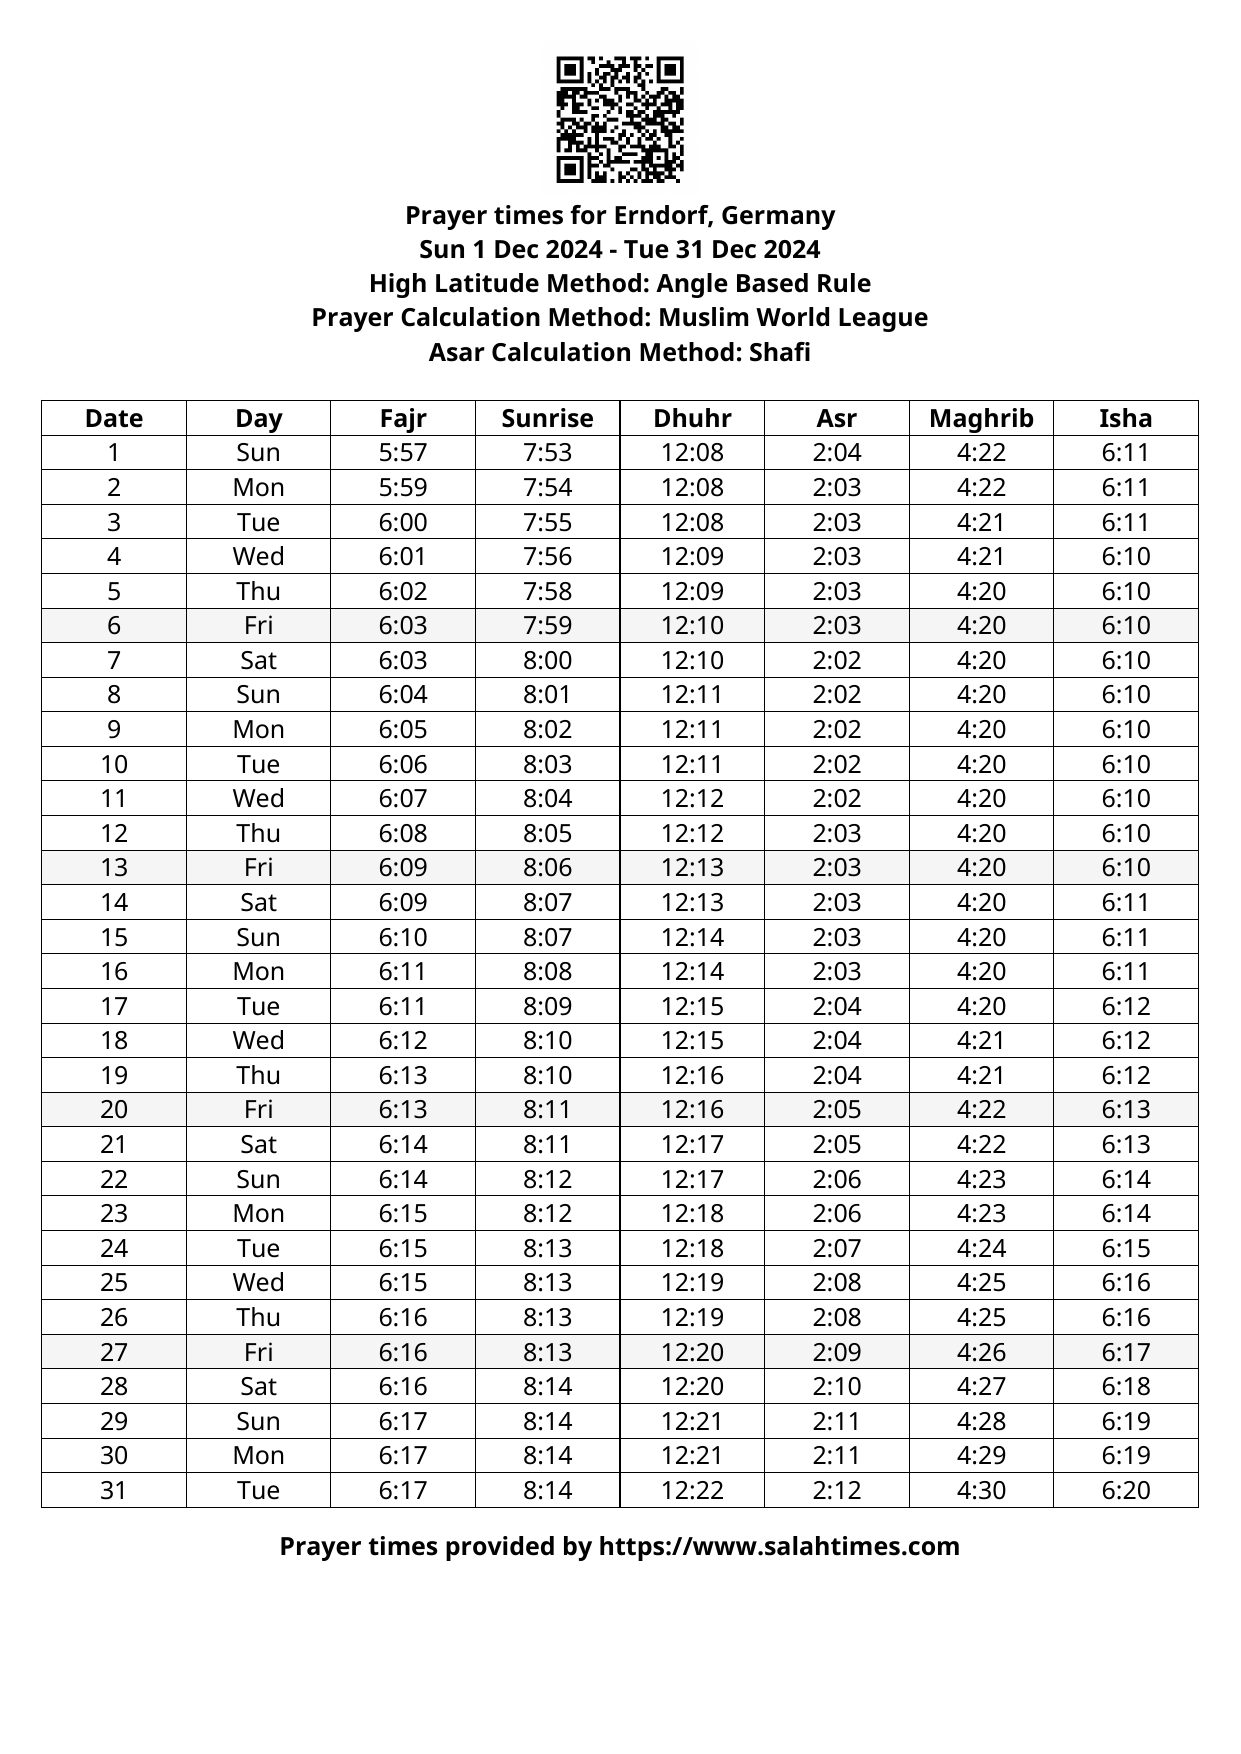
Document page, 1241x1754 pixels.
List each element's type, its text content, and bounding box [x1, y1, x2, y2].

text Asar Calculation Method: Shafi [42, 334, 1198, 368]
table_cell 4:30 [910, 1473, 1053, 1507]
table_cell 7:58 [476, 574, 619, 607]
table_cell 12:14 [621, 954, 764, 988]
table_cell 12:11 [621, 747, 764, 780]
table_cell 2:04 [765, 1058, 909, 1092]
table_cell 8:14 [476, 1404, 619, 1437]
table_cell 4:22 [910, 436, 1053, 469]
table_cell Sat [187, 1369, 330, 1403]
table_cell 20 [42, 1093, 186, 1126]
table_cell 8:10 [476, 1058, 619, 1092]
table_cell 7:54 [476, 470, 619, 504]
table_cell 8:10 [476, 1024, 619, 1057]
text Sun 1 Dec 2024 - Tue 31 Dec 2024 [42, 232, 1198, 266]
table_cell 6:16 [1054, 1300, 1198, 1334]
table_cell Sat [187, 1127, 330, 1161]
table_cell 2:03 [765, 470, 909, 504]
table_cell 2:07 [765, 1231, 909, 1264]
table_cell 2:04 [765, 989, 909, 1022]
table_cell 2:06 [765, 1196, 909, 1230]
table_cell 6:12 [1054, 1024, 1198, 1057]
table_cell 30 [42, 1439, 186, 1472]
table_cell 12:14 [621, 920, 764, 953]
table_cell 6:10 [1054, 747, 1198, 780]
table_cell 6:11 [1054, 505, 1198, 538]
table_cell Wed [187, 539, 330, 573]
table_cell 4:20 [910, 954, 1053, 988]
table_cell 4:22 [910, 1127, 1053, 1161]
table_cell 4:20 [910, 781, 1053, 815]
table_cell Mon [187, 1196, 330, 1230]
table_cell 6:19 [1054, 1439, 1198, 1472]
table_cell Mon [187, 954, 330, 988]
table_cell 6:10 [1054, 539, 1198, 573]
table_cell Mon [187, 712, 330, 746]
table_header Fajr [331, 401, 475, 434]
table_header Day [187, 401, 330, 434]
table_cell 2:08 [765, 1266, 909, 1299]
table_cell 4:20 [910, 920, 1053, 953]
table_cell 6:10 [1054, 781, 1198, 815]
table_cell 2:11 [765, 1439, 909, 1472]
table_cell 2:02 [765, 781, 909, 815]
table_cell 2:03 [765, 505, 909, 538]
table_cell 4:23 [910, 1196, 1053, 1230]
table_cell 4:20 [910, 989, 1053, 1022]
table_cell 12:17 [621, 1127, 764, 1161]
table_cell 21 [42, 1127, 186, 1161]
table_cell Fri [187, 851, 330, 884]
table_cell 6:17 [1054, 1335, 1198, 1368]
table_cell 2:06 [765, 1162, 909, 1195]
table_cell 6:09 [331, 885, 475, 919]
table_cell 2:03 [765, 609, 909, 642]
table_cell 8:04 [476, 781, 619, 815]
text Prayer Calculation Method: Muslim World League [42, 300, 1198, 334]
table_cell 4:20 [910, 851, 1053, 884]
table_cell 8:14 [476, 1439, 619, 1472]
table_cell 14 [42, 885, 186, 919]
table_cell 4:20 [910, 678, 1053, 711]
table_cell 19 [42, 1058, 186, 1092]
table_cell 6:08 [331, 816, 475, 849]
table_cell 12:18 [621, 1196, 764, 1230]
table_cell 6:04 [331, 678, 475, 711]
table_cell 12:08 [621, 505, 764, 538]
table_cell 8:06 [476, 851, 619, 884]
table_cell Fri [187, 609, 330, 642]
table_cell 6:17 [331, 1473, 475, 1507]
table_cell 5:59 [331, 470, 475, 504]
table_cell 4:29 [910, 1439, 1053, 1472]
table_header Date [42, 401, 186, 434]
table_cell 2:03 [765, 920, 909, 953]
table_cell 12:17 [621, 1162, 764, 1195]
table_cell 2:03 [765, 885, 909, 919]
table_cell 6:20 [1054, 1473, 1198, 1507]
table_cell 4:25 [910, 1300, 1053, 1334]
table_cell 6:13 [331, 1058, 475, 1092]
table_cell 12:20 [621, 1335, 764, 1368]
table_cell 4:21 [910, 505, 1053, 538]
table_cell Tue [187, 1231, 330, 1264]
table_cell 8:11 [476, 1127, 619, 1161]
table_cell 4:20 [910, 885, 1053, 919]
table_cell Sat [187, 643, 330, 677]
table_cell 4:20 [910, 712, 1053, 746]
table_cell 29 [42, 1404, 186, 1437]
table_cell 4:22 [910, 470, 1053, 504]
text High Latitude Method: Angle Based Rule [42, 266, 1198, 300]
table_cell 5 [42, 574, 186, 607]
table_cell 6:16 [1054, 1266, 1198, 1299]
table_cell 2:11 [765, 1404, 909, 1437]
table_cell 6:07 [331, 781, 475, 815]
table_cell 2 [42, 470, 186, 504]
table_cell 12:09 [621, 574, 764, 607]
table_cell 6:15 [331, 1266, 475, 1299]
table_cell 2:04 [765, 436, 909, 469]
table_cell Wed [187, 1024, 330, 1057]
table_cell 6:10 [1054, 609, 1198, 642]
table_cell 4:28 [910, 1404, 1053, 1437]
table_cell 12:19 [621, 1266, 764, 1299]
table_cell Fri [187, 1093, 330, 1126]
table_cell Sun [187, 920, 330, 953]
table_cell 8:02 [476, 712, 619, 746]
table_cell 12:15 [621, 1024, 764, 1057]
table_cell 6:10 [1054, 816, 1198, 849]
table_cell 4:25 [910, 1266, 1053, 1299]
text Prayer times provided by https://www.salahtimes.com [42, 1528, 1198, 1563]
table_cell 7 [42, 643, 186, 677]
table_cell 12:11 [621, 678, 764, 711]
table_cell 17 [42, 989, 186, 1022]
table_cell 26 [42, 1300, 186, 1334]
table_cell Thu [187, 1300, 330, 1334]
table_cell 8:13 [476, 1335, 619, 1368]
table_cell Wed [187, 1266, 330, 1299]
table_cell 2:10 [765, 1369, 909, 1403]
table_cell 2:02 [765, 712, 909, 746]
table_cell 4:20 [910, 643, 1053, 677]
table_cell 6:00 [331, 505, 475, 538]
table_cell 4 [42, 539, 186, 573]
table_cell 8:14 [476, 1369, 619, 1403]
table_cell 6:14 [331, 1127, 475, 1161]
table_cell Thu [187, 816, 330, 849]
table_cell 28 [42, 1369, 186, 1403]
table_cell 6:03 [331, 609, 475, 642]
table_cell 12:12 [621, 781, 764, 815]
table_cell Tue [187, 505, 330, 538]
table_cell 8:07 [476, 920, 619, 953]
table_cell 31 [42, 1473, 186, 1507]
table_cell Thu [187, 574, 330, 607]
table_cell 6:01 [331, 539, 475, 573]
table_cell 1 [42, 436, 186, 469]
table_cell 2:05 [765, 1093, 909, 1126]
table_cell 6:14 [1054, 1162, 1198, 1195]
table_cell 8:01 [476, 678, 619, 711]
table_cell 6:12 [331, 1024, 475, 1057]
table_cell 6 [42, 609, 186, 642]
table_cell 6:10 [331, 920, 475, 953]
table_cell 15 [42, 920, 186, 953]
table_cell 6:17 [331, 1404, 475, 1437]
table_cell 4:21 [910, 539, 1053, 573]
table_cell 8:00 [476, 643, 619, 677]
table_cell 12:20 [621, 1369, 764, 1403]
table_cell 7:55 [476, 505, 619, 538]
table_cell 6:15 [1054, 1231, 1198, 1264]
table_cell Tue [187, 747, 330, 780]
picture [542, 41, 699, 198]
table_cell 12:13 [621, 885, 764, 919]
table_cell 6:10 [1054, 574, 1198, 607]
table_cell 6:16 [331, 1369, 475, 1403]
table_cell 4:20 [910, 816, 1053, 849]
table_cell 2:03 [765, 954, 909, 988]
table_cell 4:22 [910, 1093, 1053, 1126]
table_cell 8:07 [476, 885, 619, 919]
table_cell 4:24 [910, 1231, 1053, 1264]
table_cell 7:59 [476, 609, 619, 642]
table_cell 2:02 [765, 678, 909, 711]
table_cell 2:02 [765, 643, 909, 677]
table_cell 12:10 [621, 609, 764, 642]
table_cell 7:53 [476, 436, 619, 469]
table_cell 6:19 [1054, 1404, 1198, 1437]
table_cell 12:16 [621, 1093, 764, 1126]
text Prayer times for Erndorf, Germany [42, 198, 1198, 232]
table_cell 12:21 [621, 1439, 764, 1472]
table_cell 6:03 [331, 643, 475, 677]
table_cell 6:11 [1054, 954, 1198, 988]
table_cell 6:11 [1054, 885, 1198, 919]
table_cell Sun [187, 678, 330, 711]
table_cell 2:12 [765, 1473, 909, 1507]
table_cell 22 [42, 1162, 186, 1195]
table_cell 6:14 [1054, 1196, 1198, 1230]
table_cell 2:03 [765, 539, 909, 573]
table_cell 12:19 [621, 1300, 764, 1334]
table_cell 6:10 [1054, 851, 1198, 884]
table_header Dhuhr [621, 401, 764, 434]
table_cell 6:12 [1054, 989, 1198, 1022]
table_cell 6:13 [1054, 1127, 1198, 1161]
table_cell 12:10 [621, 643, 764, 677]
table_cell 2:03 [765, 851, 909, 884]
table_cell 12:11 [621, 712, 764, 746]
table_cell 6:11 [1054, 436, 1198, 469]
table_cell Sun [187, 436, 330, 469]
table_cell 6:13 [1054, 1093, 1198, 1126]
table_cell Mon [187, 1439, 330, 1472]
table_cell 2:02 [765, 747, 909, 780]
table_cell 10 [42, 747, 186, 780]
table_cell 2:09 [765, 1335, 909, 1368]
table_cell 12:21 [621, 1404, 764, 1437]
table_cell 6:11 [1054, 920, 1198, 953]
table_cell 6:16 [331, 1300, 475, 1334]
table_cell 8 [42, 678, 186, 711]
table_cell 7:56 [476, 539, 619, 573]
table_cell 8:09 [476, 989, 619, 1022]
table_cell 12:22 [621, 1473, 764, 1507]
table_cell 6:13 [331, 1093, 475, 1126]
table_header Isha [1054, 401, 1198, 434]
table_cell 12:15 [621, 989, 764, 1022]
table_cell 6:11 [1054, 470, 1198, 504]
table_cell 23 [42, 1196, 186, 1230]
table_cell Wed [187, 781, 330, 815]
table_cell 6:15 [331, 1231, 475, 1264]
table_cell 12 [42, 816, 186, 849]
table_cell Tue [187, 1473, 330, 1507]
table_cell 4:20 [910, 609, 1053, 642]
table_cell 2:03 [765, 574, 909, 607]
table_cell 16 [42, 954, 186, 988]
table_cell 6:14 [331, 1162, 475, 1195]
table_cell 12:09 [621, 539, 764, 573]
table_cell Sat [187, 885, 330, 919]
table_cell 2:08 [765, 1300, 909, 1334]
table_cell 25 [42, 1266, 186, 1299]
table_cell 13 [42, 851, 186, 884]
table_cell 27 [42, 1335, 186, 1368]
table_cell 12:08 [621, 470, 764, 504]
table_cell 12:16 [621, 1058, 764, 1092]
table_cell 8:11 [476, 1093, 619, 1126]
table_cell 12:18 [621, 1231, 764, 1264]
table_cell Sun [187, 1404, 330, 1437]
table_cell 8:13 [476, 1231, 619, 1264]
table_cell 8:14 [476, 1473, 619, 1507]
table_cell 8:08 [476, 954, 619, 988]
table_cell 8:13 [476, 1266, 619, 1299]
table_cell 6:06 [331, 747, 475, 780]
table_cell 6:11 [331, 989, 475, 1022]
table_cell 6:10 [1054, 712, 1198, 746]
table_cell 9 [42, 712, 186, 746]
table_cell 8:13 [476, 1300, 619, 1334]
table_cell 2:05 [765, 1127, 909, 1161]
table_header Sunrise [476, 401, 619, 434]
table_cell 5:57 [331, 436, 475, 469]
table_cell Fri [187, 1335, 330, 1368]
table_cell 4:21 [910, 1024, 1053, 1057]
table_cell Mon [187, 470, 330, 504]
table_cell 8:12 [476, 1196, 619, 1230]
table_header Maghrib [910, 401, 1053, 434]
table_cell 6:11 [331, 954, 475, 988]
table_cell 2:03 [765, 816, 909, 849]
table_cell 2:04 [765, 1024, 909, 1057]
table_cell Thu [187, 1058, 330, 1092]
table_cell 18 [42, 1024, 186, 1057]
table_cell 12:13 [621, 851, 764, 884]
table_cell 8:03 [476, 747, 619, 780]
table_cell 8:12 [476, 1162, 619, 1195]
table_cell 4:27 [910, 1369, 1053, 1403]
table_cell 4:26 [910, 1335, 1053, 1368]
table_cell 4:20 [910, 747, 1053, 780]
table_cell 6:05 [331, 712, 475, 746]
table_cell 8:05 [476, 816, 619, 849]
table_cell 4:23 [910, 1162, 1053, 1195]
table_cell 24 [42, 1231, 186, 1264]
table_cell 6:02 [331, 574, 475, 607]
table_cell 3 [42, 505, 186, 538]
table_cell 6:12 [1054, 1058, 1198, 1092]
table_cell 4:21 [910, 1058, 1053, 1092]
table_cell 6:10 [1054, 643, 1198, 677]
table_cell 4:20 [910, 574, 1053, 607]
table_cell 6:10 [1054, 678, 1198, 711]
table_cell 6:16 [331, 1335, 475, 1368]
table_cell 6:17 [331, 1439, 475, 1472]
table_cell 6:15 [331, 1196, 475, 1230]
table_header Asr [765, 401, 909, 434]
table_cell 12:08 [621, 436, 764, 469]
table_cell 6:09 [331, 851, 475, 884]
table_cell Sun [187, 1162, 330, 1195]
table_cell 12:12 [621, 816, 764, 849]
table_cell 6:18 [1054, 1369, 1198, 1403]
table_cell Tue [187, 989, 330, 1022]
table_cell 11 [42, 781, 186, 815]
